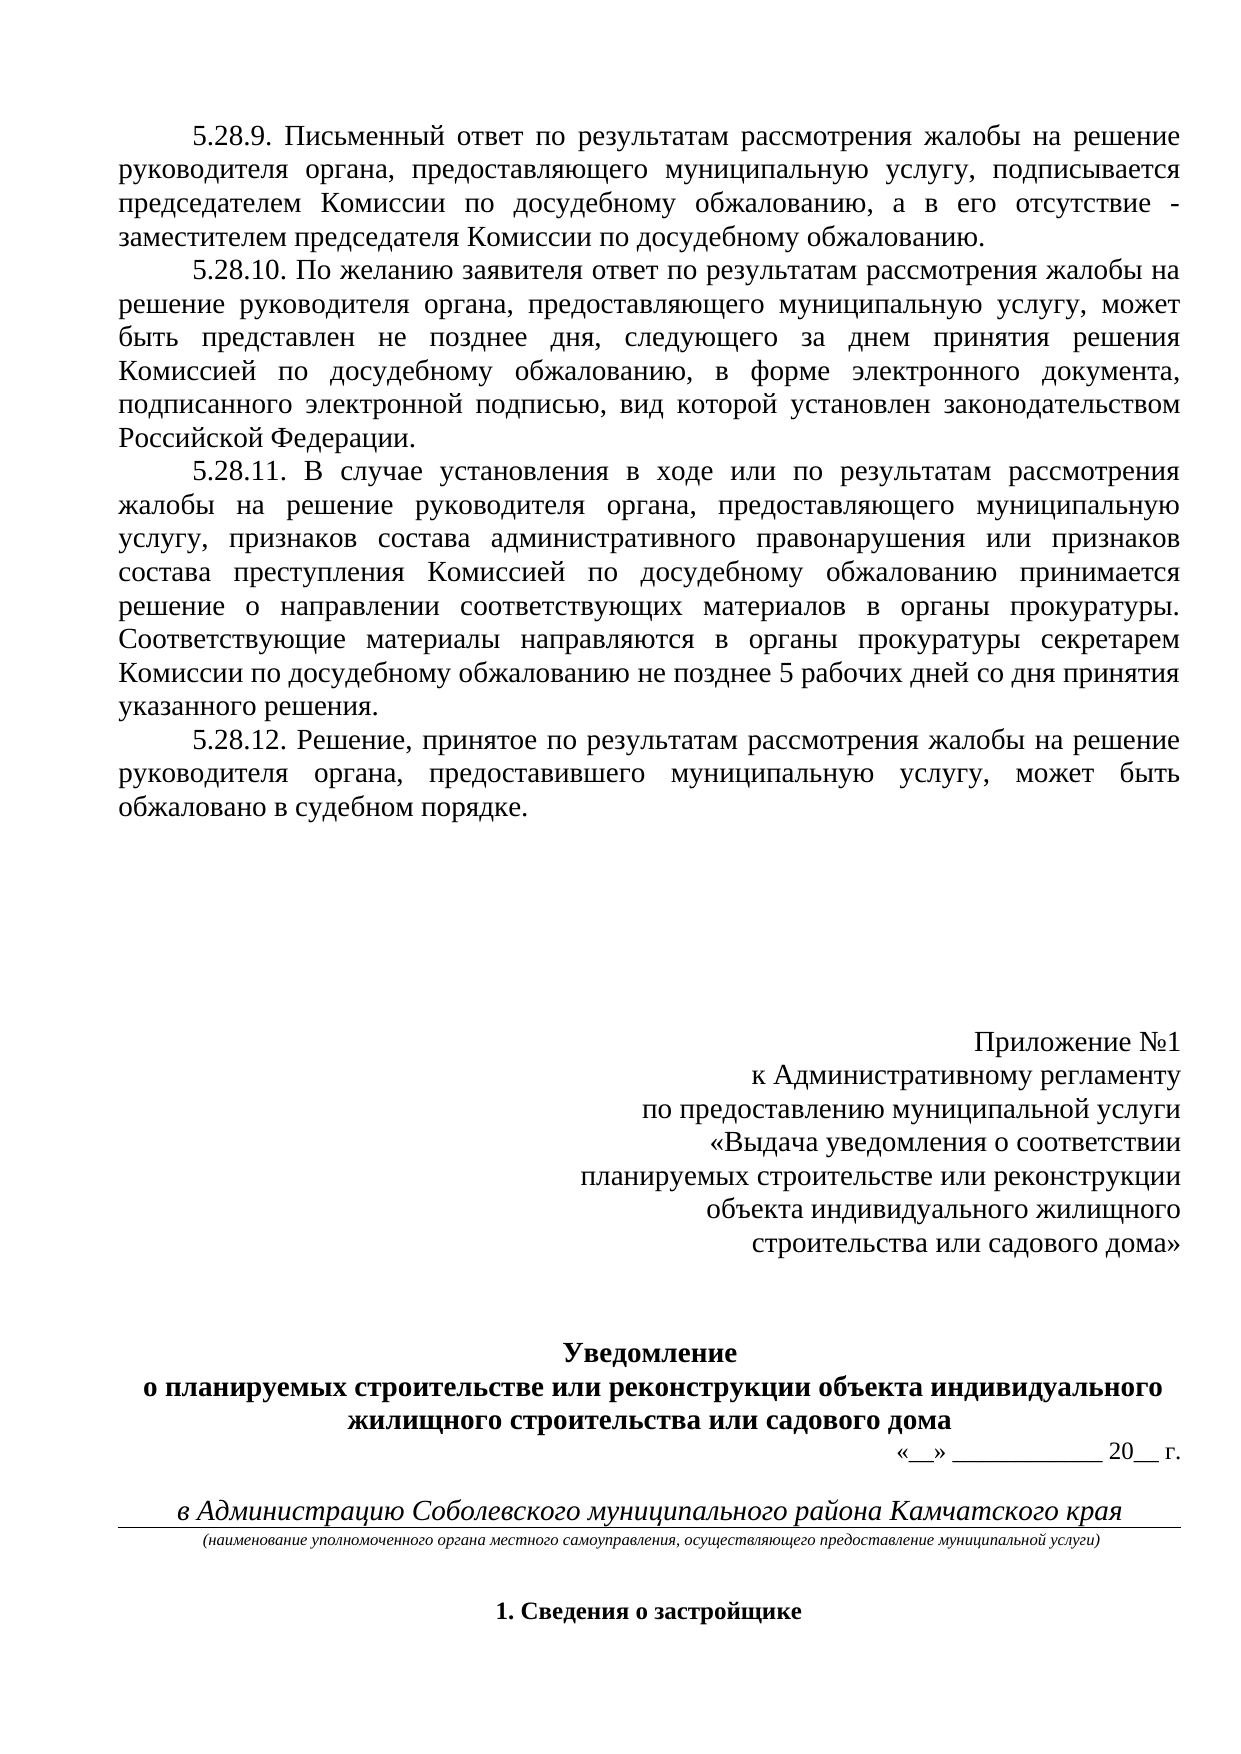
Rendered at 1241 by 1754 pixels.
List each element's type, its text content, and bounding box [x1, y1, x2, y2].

text «__» ____________ 20__ г. [118, 1436, 1181, 1465]
text объекта индивидуального жилищного [118, 1191, 1181, 1225]
text (наименование уполномоченного органа местного самоуправления, осуществляющего предоставление муниципальной услуги) [118, 1528, 1181, 1549]
subtitle по предоставлению муниципальной услуги [118, 1091, 1181, 1124]
text планируемых строительстве или реконструкции [118, 1158, 1181, 1191]
text 5.28.11. В случае установления в ходе или по результатам рассмотрения жалобы на решение руководителя органа, предоставляющего муниципальную услугу, признаков состава административного правонарушения или признаков состава преступления Комиссией по досудебному обжалованию принимается решение о направлении соответствующих материалов в органы прокуратуры. Соответствующие материалы направляются в органы прокуратуры секретарем Комиссии по досудебному обжалованию не позднее 5 рабочих дней со дня принятия указанного решения. [118, 453, 1181, 722]
text 5.28.10. По желанию заявителя ответ по результатам рассмотрения жалобы на решение руководителя органа, предоставляющего муниципальную услугу, может быть представлен не позднее дня, следующего за днем принятия решения Комиссией по досудебному обжалованию, в форме электронного документа, подписанного электронной подписью, вид которой установлен законодательством Российской Федерации. [118, 252, 1181, 453]
text строительства или садового дома» [118, 1225, 1181, 1258]
text 1. Сведения о застройщике [118, 1596, 1179, 1625]
text в Администрацию Соболевского муниципального района Камчатского края [118, 1493, 1181, 1527]
subtitle Приложение №1 [118, 1024, 1181, 1057]
text Уведомление [118, 1335, 1181, 1369]
text о планируемых строительстве или реконструкции объекта индивидуального жилищного строительства или садового дома [118, 1369, 1181, 1436]
text 5.28.9. Письменный ответ по результатам рассмотрения жалобы на решение руководителя органа, предоставляющего муниципальную услугу, подписывается председателем Комиссии по досудебному обжалованию, а в его отсутствие - заместителем председателя Комиссии по досудебному обжалованию. [118, 118, 1181, 252]
text 5.28.12. Решение, принятое по результатам рассмотрения жалобы на решение руководителя органа, предоставившего муниципальную услугу, может быть обжаловано в судебном порядке. [118, 722, 1181, 822]
text «Выдача уведомления о соответствии [118, 1124, 1181, 1158]
subtitle к Административному регламенту [118, 1057, 1181, 1091]
